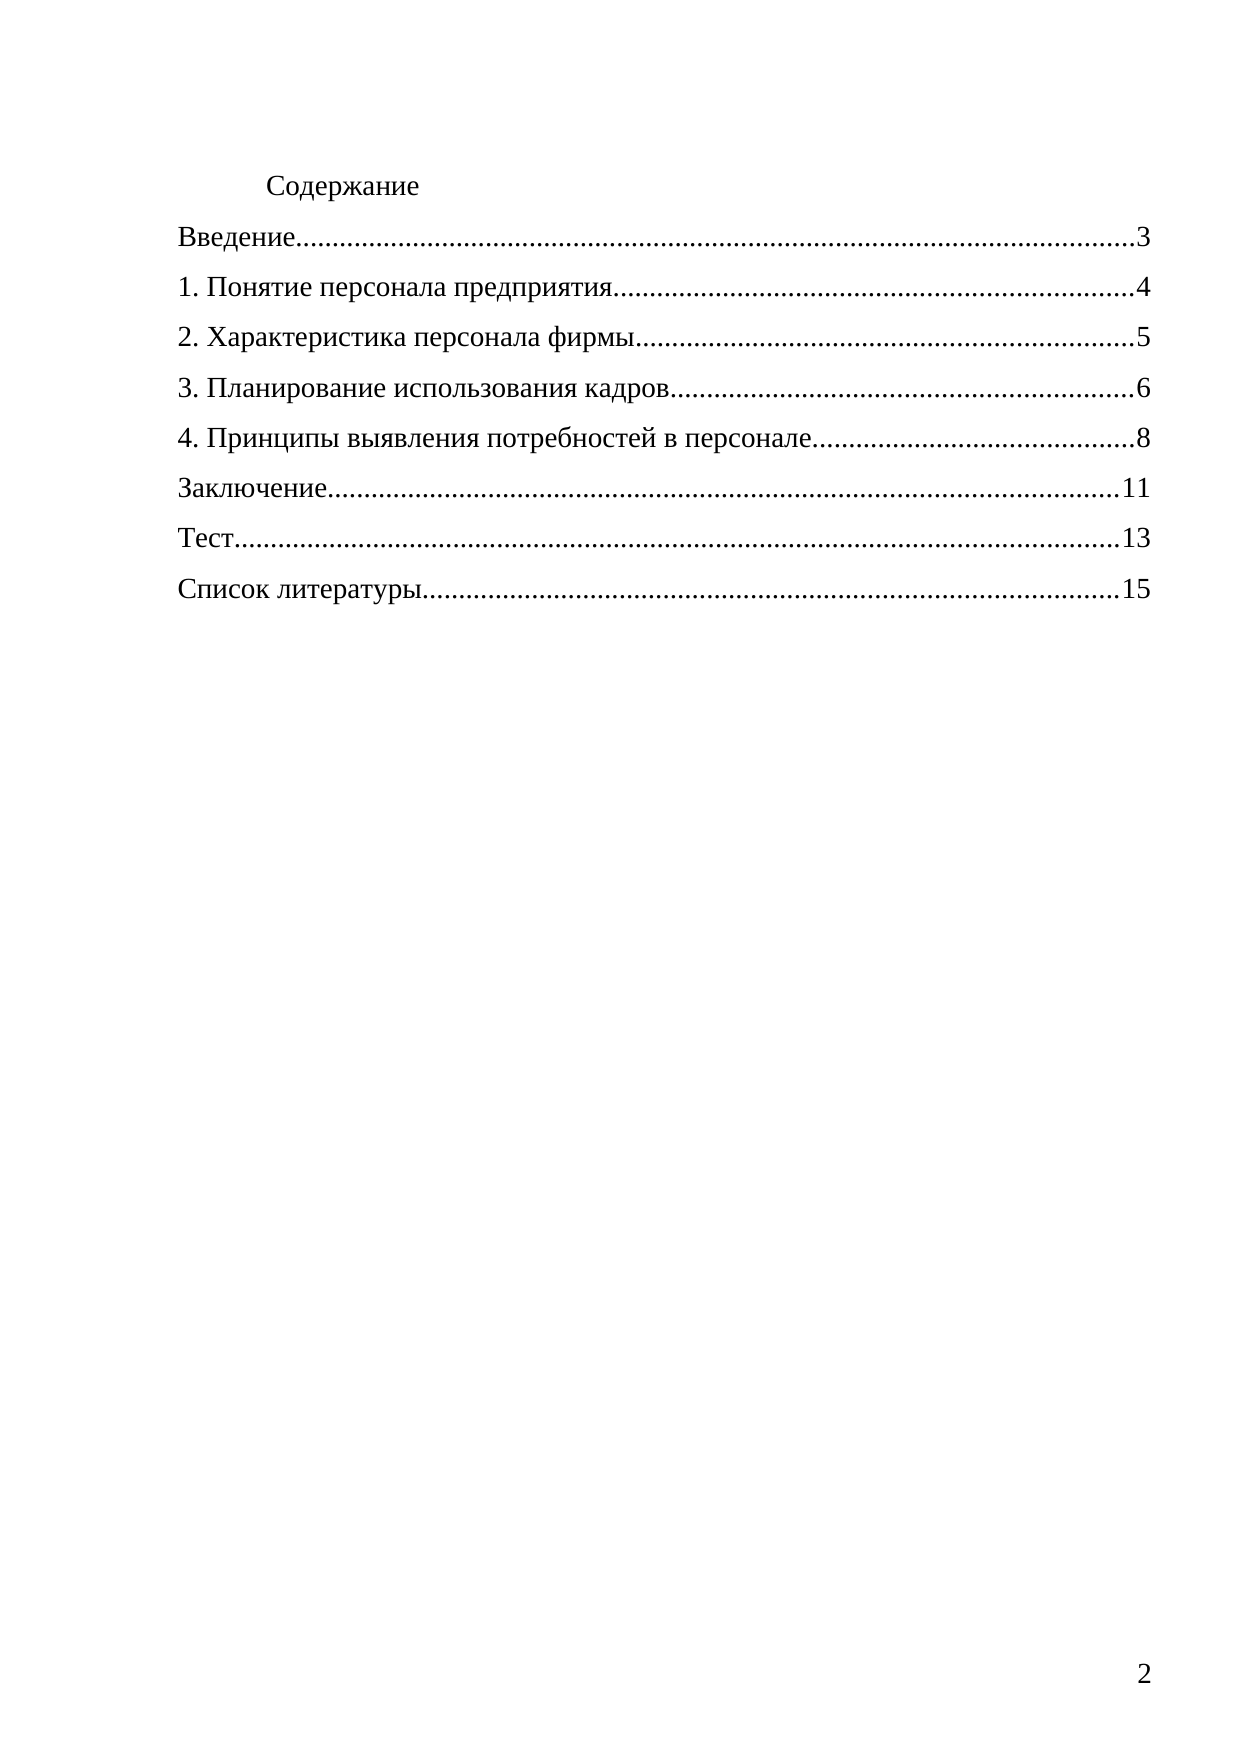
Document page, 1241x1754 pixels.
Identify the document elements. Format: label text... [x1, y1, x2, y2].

text Содержание [177, 168, 1152, 202]
text Заключение 11 [177, 470, 1152, 504]
text Тест 13 [177, 521, 1152, 554]
text Список литературы 15 [177, 571, 1152, 604]
text 3. Планирование использования кадров 6 [177, 370, 1152, 403]
text 1. Понятие персонала предприятия 4 [177, 269, 1152, 303]
text Введение 3 [177, 219, 1152, 252]
text 2. Характеристика персонала фирмы 5 [177, 319, 1152, 353]
text 4. Принципы выявления потребностей в персонале. 8 [177, 420, 1152, 453]
